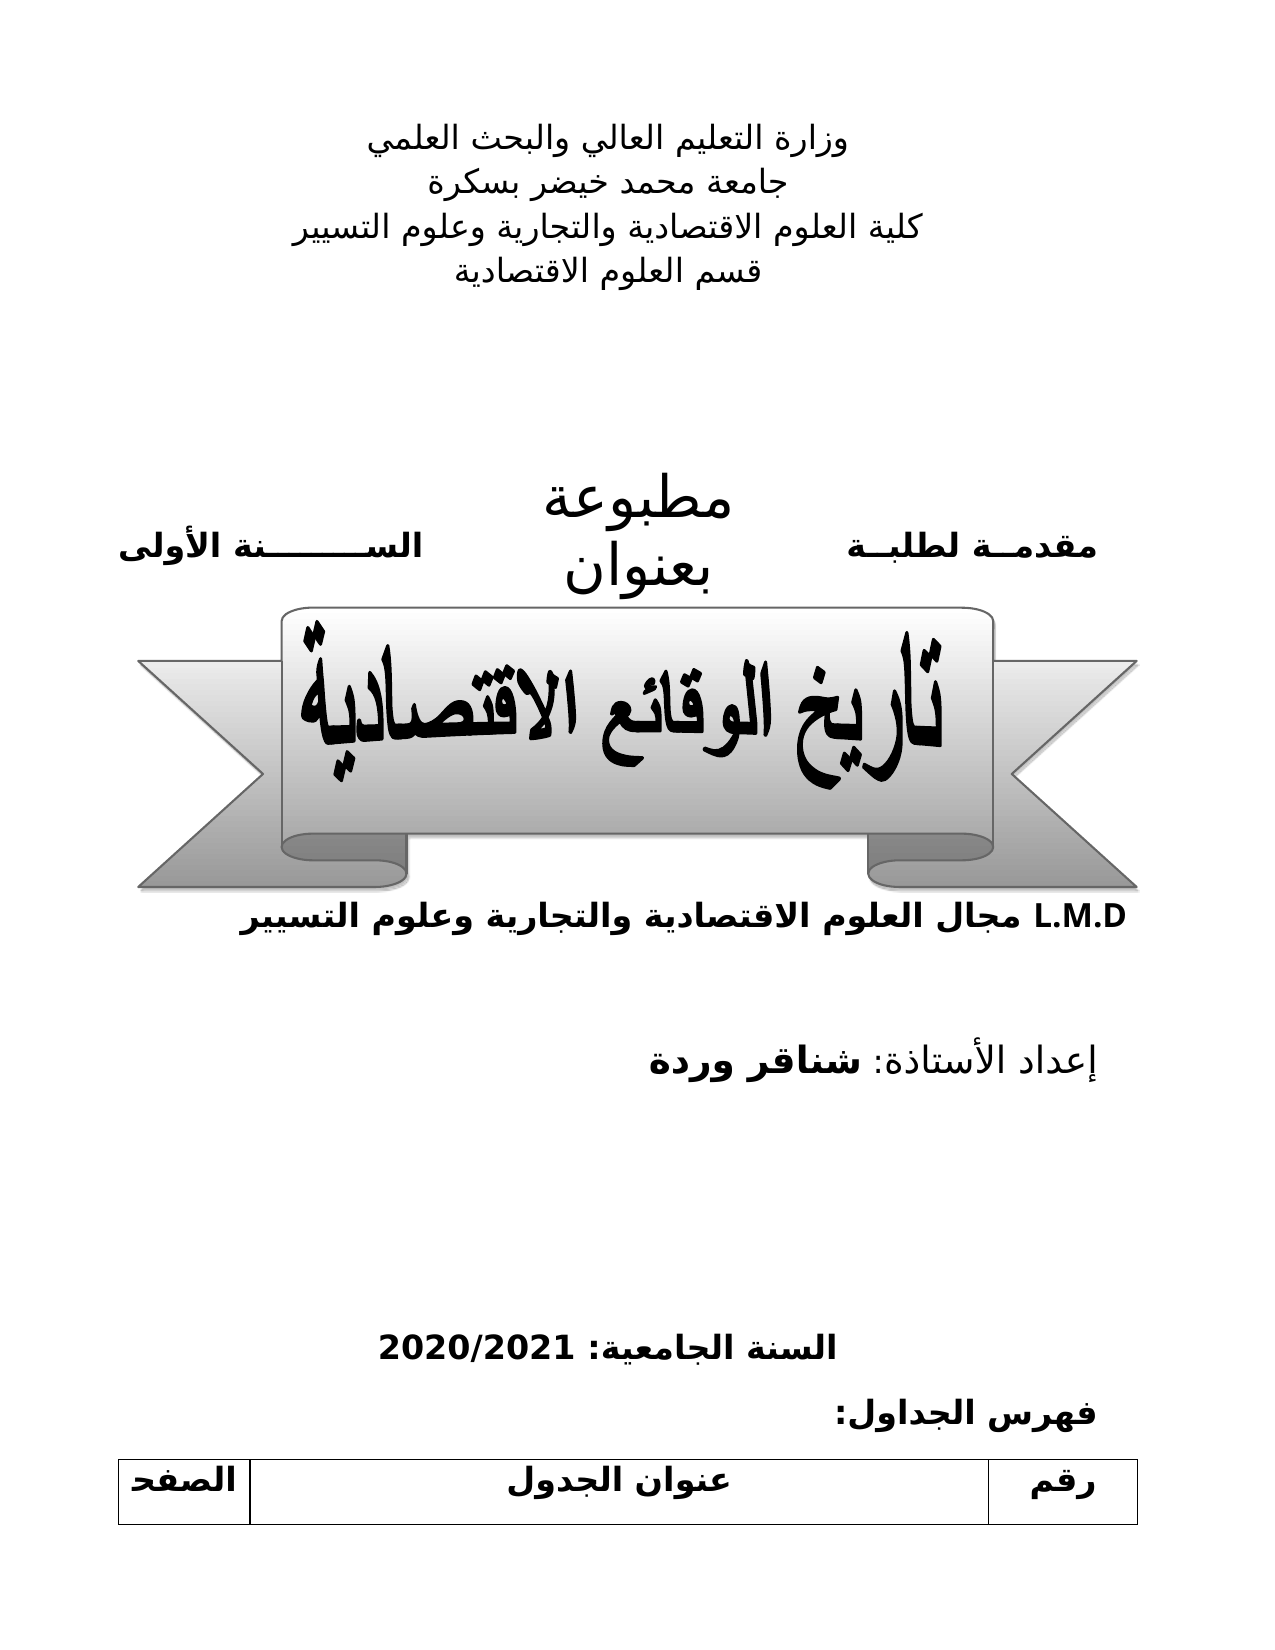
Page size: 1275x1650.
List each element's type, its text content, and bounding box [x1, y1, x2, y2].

table_header عنوان الجدول [251, 1460, 988, 1524]
text إعداد الأستاذة: شناقر وردة [118, 1038, 1127, 1082]
text كلية العلوم الاقتصادية والتجارية وعلوم التسيير [118, 207, 1127, 246]
text وزارة التعليم العالي والبحث العلمي [118, 118, 1127, 157]
text مقدمة لطلبة السنة الأولى L.M.D مجال العلوم الاقتصادية والتجارية وعلوم التسيير [118, 527, 1127, 938]
text فهرس الجداول: [118, 1394, 1127, 1433]
table_header الصفحة [119, 1460, 249, 1524]
text السنة الجامعية: 2020/2021 [118, 1328, 1127, 1367]
text قسم العلوم الاقتصادية [118, 252, 1127, 291]
text جامعة محمد خيضر بسكرة [118, 163, 1127, 202]
table_header رقم الجدول [989, 1460, 1137, 1524]
